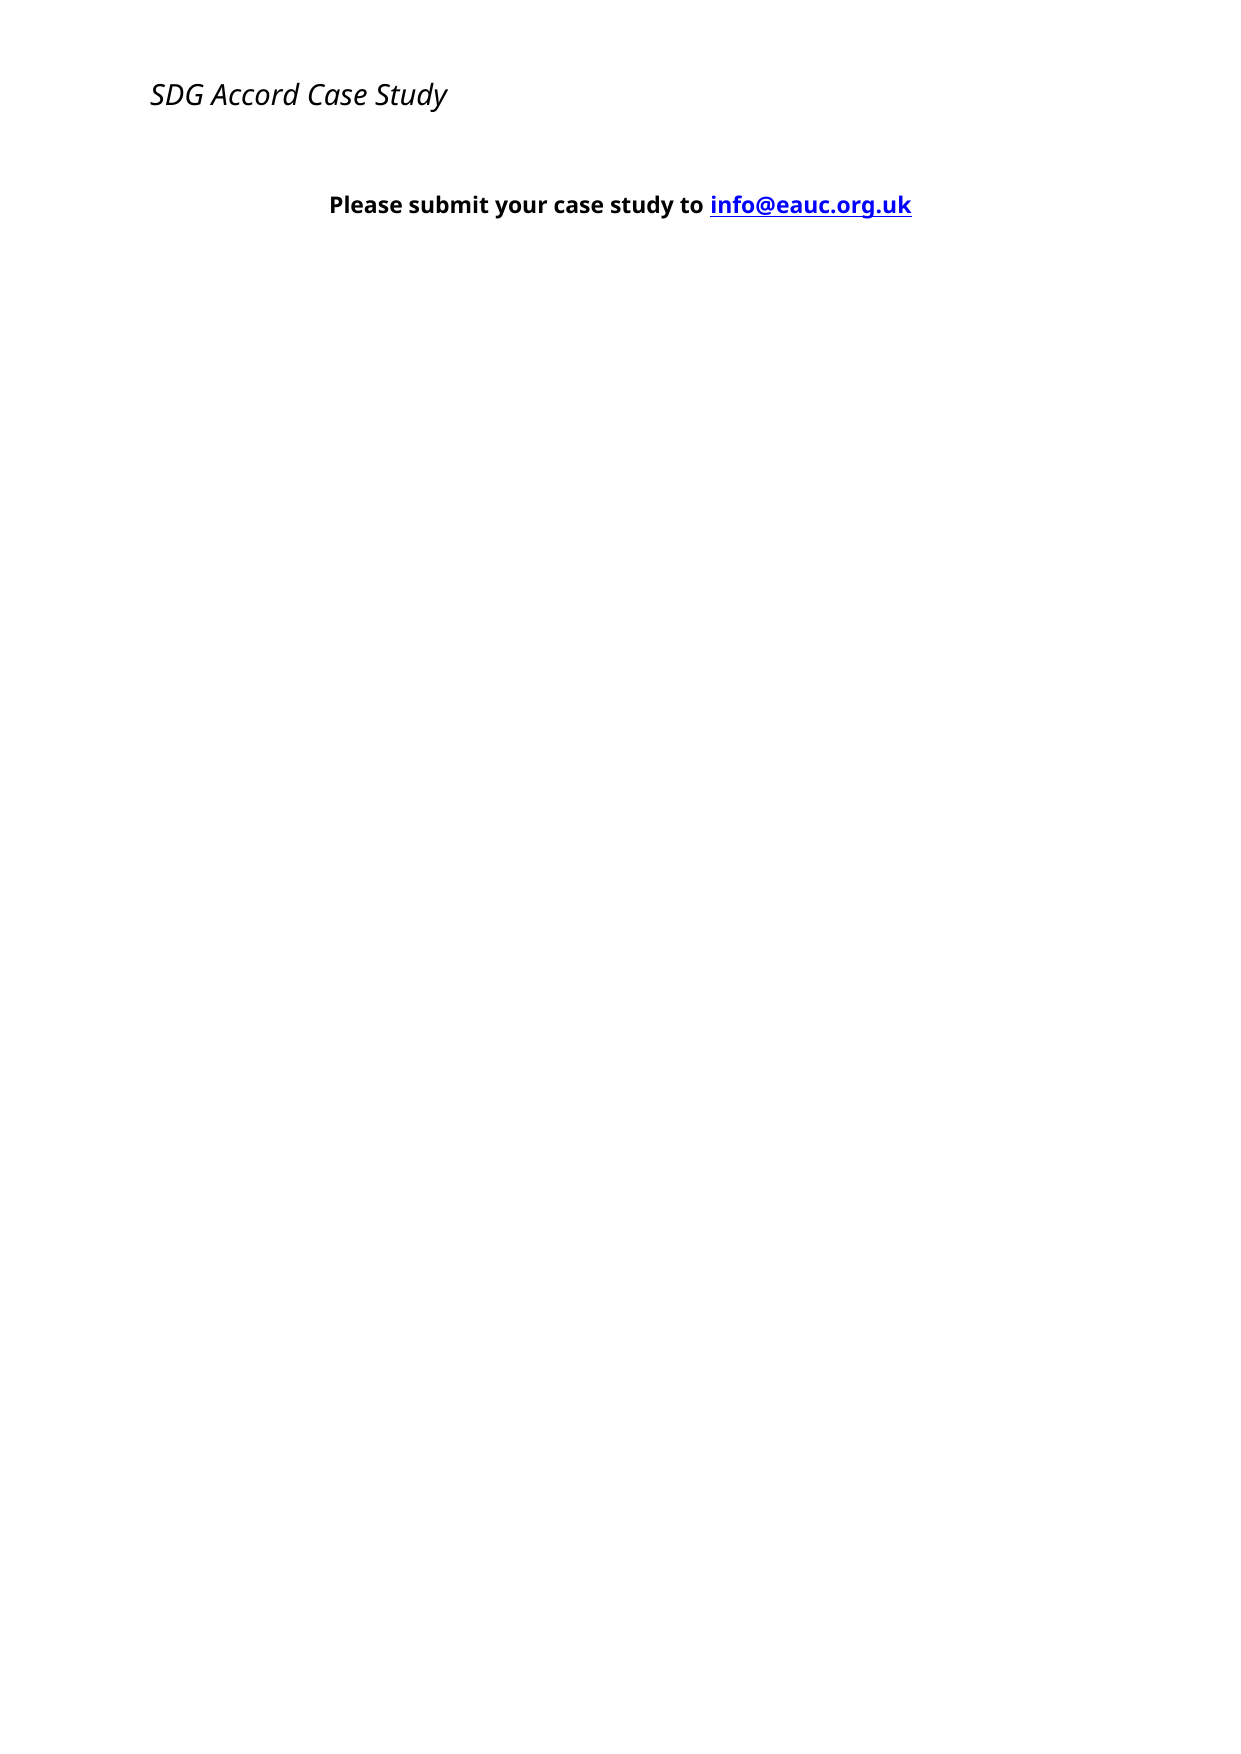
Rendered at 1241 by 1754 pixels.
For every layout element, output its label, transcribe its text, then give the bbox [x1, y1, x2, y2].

text Please submit your case study to info@eauc.org.uk [150, 189, 1090, 221]
